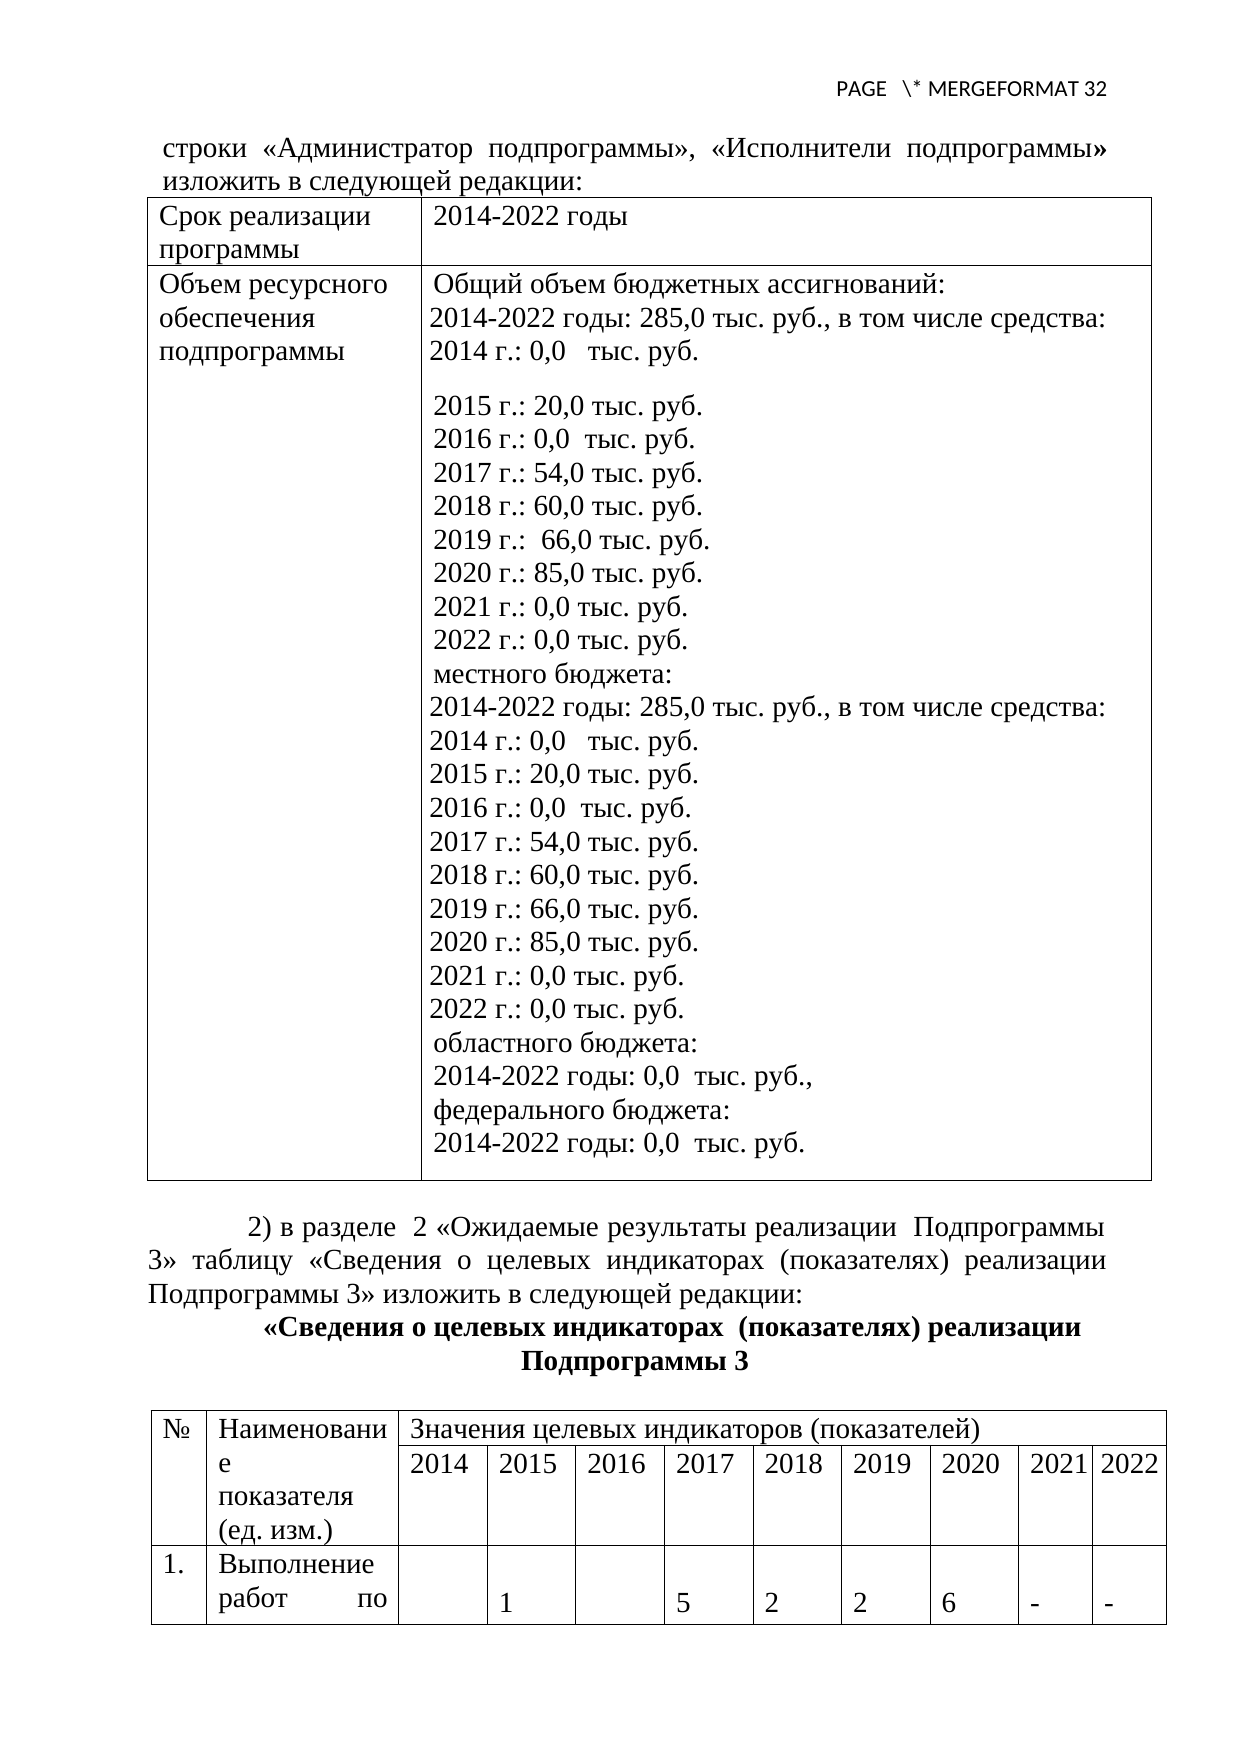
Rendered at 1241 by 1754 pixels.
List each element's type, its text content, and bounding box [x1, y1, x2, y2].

table_cell 6 [931, 1546, 1018, 1623]
table_cell 2022 [1093, 1446, 1166, 1545]
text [162, 130, 1107, 197]
table_cell 2019 [842, 1446, 930, 1545]
table_cell - [1019, 1546, 1092, 1623]
table_cell [576, 1546, 664, 1623]
list 2) в разделе 2 «Ожидаемые результаты реализации Подпрограммы 3» таблицу «Сведения о целевых индикаторах (показателях) реализации Подпрограммы 3» изложить в следующей редакции: [148, 1209, 1107, 1309]
text Подпрограммы 3 [162, 1343, 1107, 1377]
table_cell 2014 [399, 1446, 487, 1545]
table_cell Объем ресурсного обеспечения подпрограммы [148, 266, 421, 1180]
table_header Наименование показателя (ед. изм.) [207, 1411, 398, 1545]
table_cell 2020 [931, 1446, 1018, 1545]
table_cell 2 [754, 1546, 841, 1623]
table_cell 2017 [665, 1446, 753, 1545]
table_cell - [1093, 1546, 1166, 1623]
table_header Срок реализации программы [148, 198, 421, 265]
list «Сведения о целевых индикаторах (показателях) реализации [237, 1309, 1107, 1343]
table_cell 1 [488, 1546, 575, 1623]
table_cell 2015 [488, 1446, 575, 1545]
table_cell Общий объем бюджетных ассигнований: 2014-2022 годы: 285,0 тыс. руб., в том числе средства: 2014 г.: 0,0 тыс. руб. 2015 г.: 20,0 тыс. руб. 2016 г.: 0,0 тыс. руб. 2017 г.: 54,0 тыс. руб. 2018 г.: 60,0 тыс. руб. 2019 г.: 66,0 тыс. руб. 2020 г.: 85,0 тыс. руб. 2021 г.: 0,0 тыс. руб. 2022 г.: 0,0 тыс. руб. местного бюджета: 2014-2022 годы: 285,0 тыс. руб., в том числе средства: 2014 г.: 0,0 тыс. руб. 2015 г.: 20,0 тыс. руб. 2016 г.: 0,0 тыс. руб. 2017 г.: 54,0 тыс. руб. 2018 г.: 60,0 тыс. руб. 2019 г.: 66,0 тыс. руб. 2020 г.: 85,0 тыс. руб. 2021 г.: 0,0 тыс. руб. 2022 г.: 0,0 тыс. руб. областного бюджета: 2014-2022 годы: 0,0 тыс. руб., федерального бюджета: 2014-2022 годы: 0,0 тыс. руб. [422, 266, 1151, 1180]
table_cell [399, 1546, 487, 1623]
table_cell 5 [665, 1546, 753, 1623]
table_header Значения целевых индикаторов (показателей) [399, 1411, 1166, 1445]
table_cell 2016 [576, 1446, 664, 1545]
table_cell 2 [842, 1546, 930, 1623]
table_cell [207, 1546, 398, 1623]
table_cell 1. [152, 1546, 206, 1623]
table_cell 2018 [754, 1446, 841, 1545]
table_header № [152, 1411, 206, 1545]
table_header 2014-2022 годы [422, 198, 1151, 265]
table_cell 2021 [1019, 1446, 1092, 1545]
